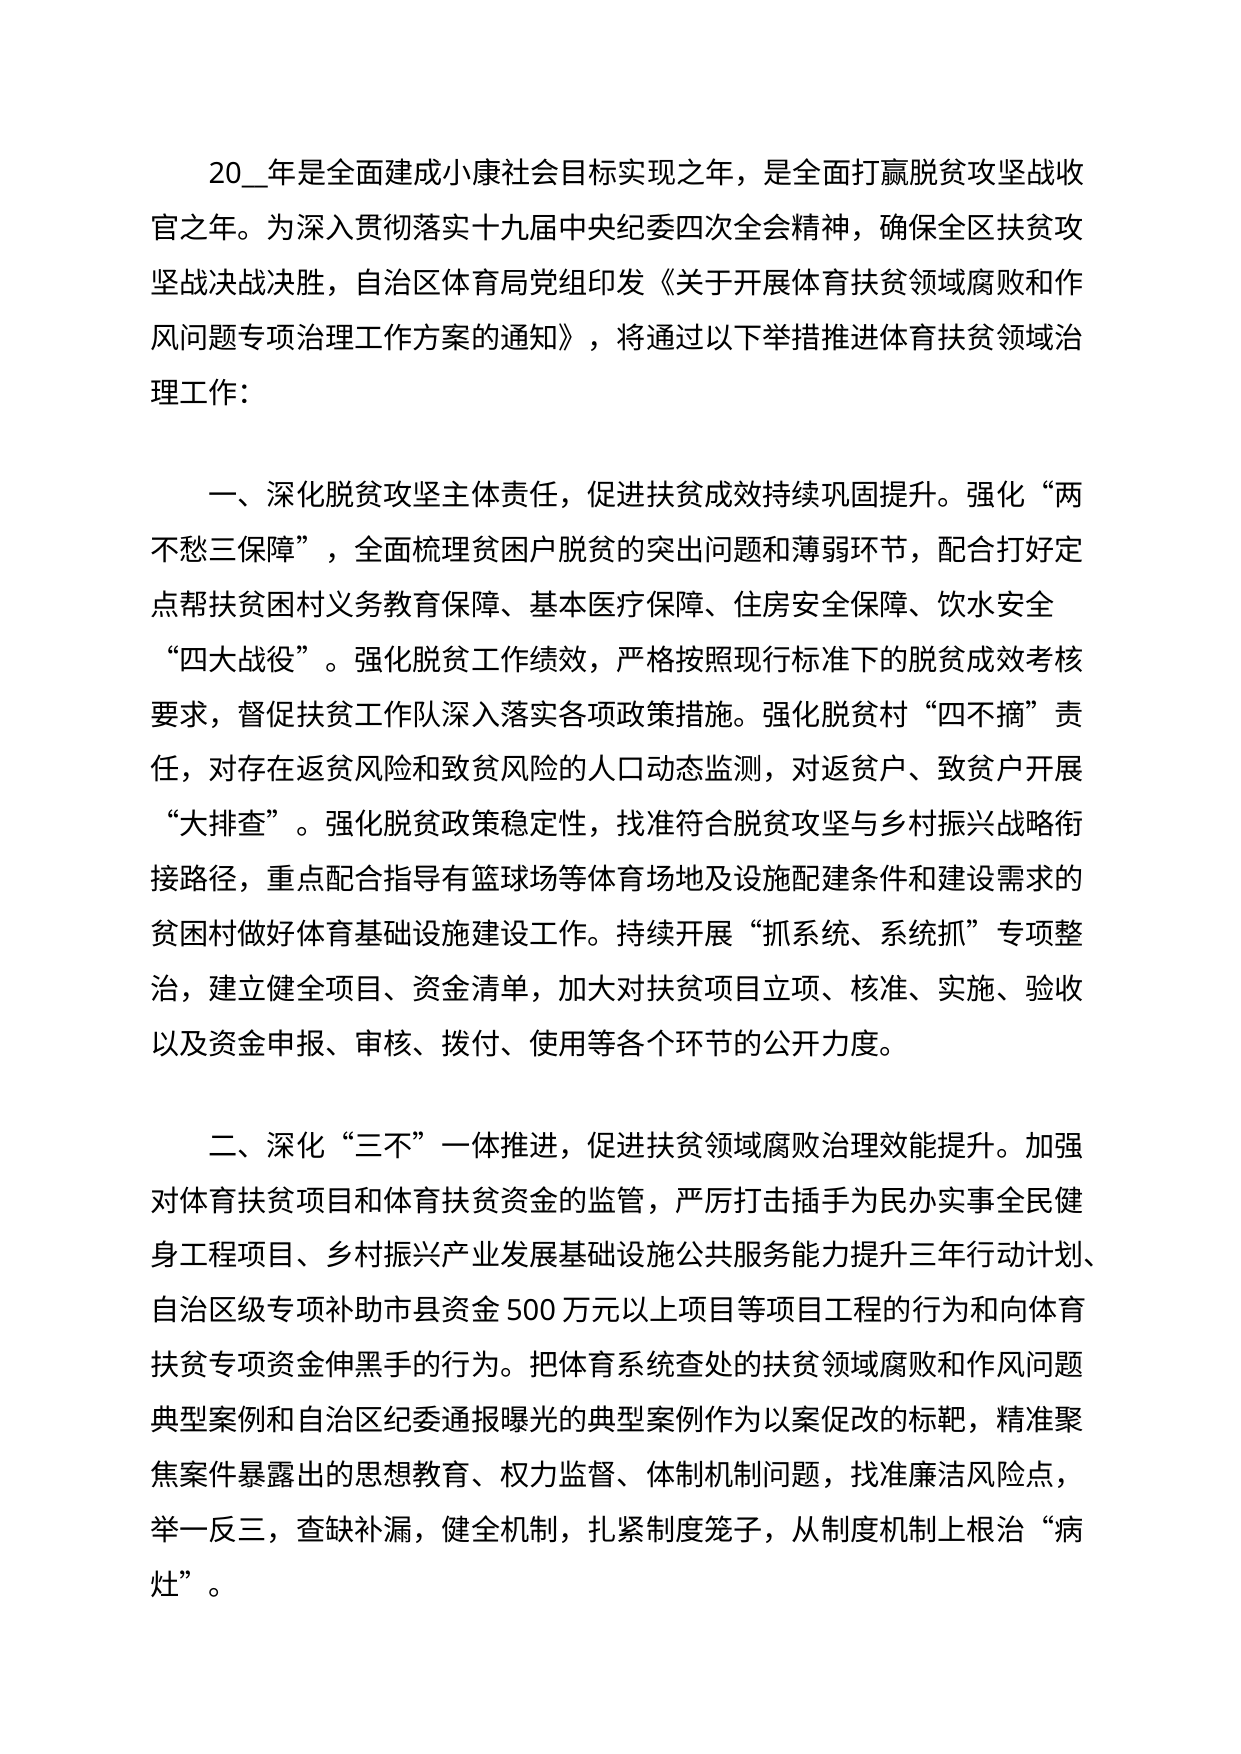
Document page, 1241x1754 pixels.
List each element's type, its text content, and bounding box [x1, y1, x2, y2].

text 20__年是全面建成小康社会目标实现之年，是全面打赢脱贫攻坚战收官之年。为深入贯彻落实十九届中央纪委四次全会精神，确保全区扶贫攻坚战决战决胜，自治区体育局党组印发《关于开展体育扶贫领域腐败和作风问题专项治理工作方案的通知》，将通过以下举措推进体育扶贫领域治理工作： [150, 150, 1090, 412]
text 二、深化“三不”一体推进，促进扶贫领域腐败治理效能提升。加强对体育扶贫项目和体育扶贫资金的监管，严厉打击插手为民办实事全民健身工程项目、乡村振兴产业发展基础设施公共服务能力提升三年行动计划、自治区级专项补助市县资金500万元以上项目等项目工程的行为和向体育扶贫专项资金伸黑手的行为。把体育系统查处的扶贫领域腐败和作风问题典型案例和自治区纪委通报曝光的典型案例作为以案促改的标靶，精准聚焦案件暴露出的思想教育、权力监督、体制机制问题，找准廉洁风险点，举一反三，查缺补漏，健全机制，扎紧制度笼子，从制度机制上根治“病灶”。 [150, 1122, 1090, 1604]
text 一、深化脱贫攻坚主体责任，促进扶贫成效持续巩固提升。强化“两不愁三保障”，全面梳理贫困户脱贫的突出问题和薄弱环节，配合打好定点帮扶贫困村义务教育保障、基本医疗保障、住房安全保障、饮水安全“四大战役”。强化脱贫工作绩效，严格按照现行标准下的脱贫成效考核要求，督促扶贫工作队深入落实各项政策措施。强化脱贫村“四不摘”责任，对存在返贫风险和致贫风险的人口动态监测，对返贫户、致贫户开展“大排查”。强化脱贫政策稳定性，找准符合脱贫攻坚与乡村振兴战略衔接路径，重点配合指导有篮球场等体育场地及设施配建条件和建设需求的贫困村做好体育基础设施建设工作。持续开展“抓系统、系统抓”专项整治，建立健全项目、资金清单，加大对扶贫项目立项、核准、实施、验收以及资金申报、审核、拨付、使用等各个环节的公开力度。 [150, 471, 1090, 1063]
